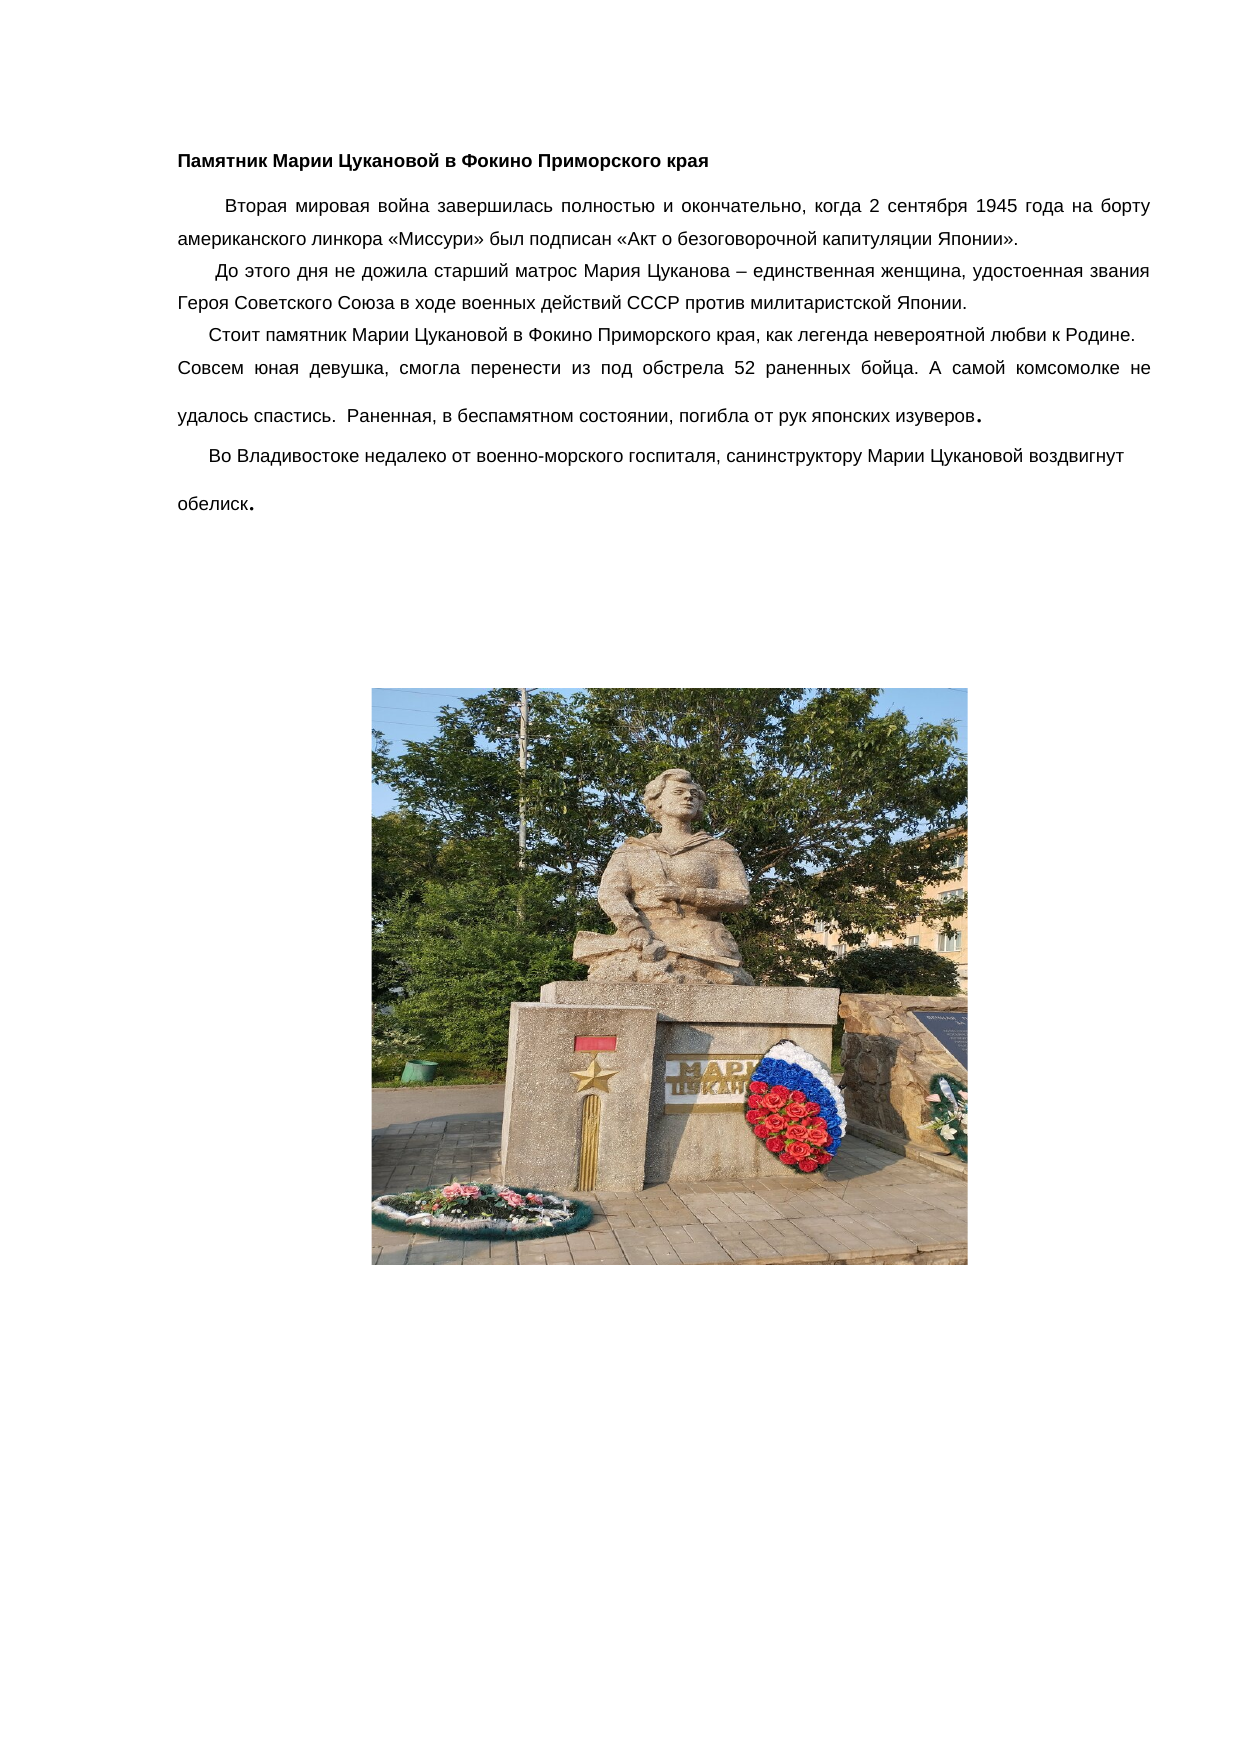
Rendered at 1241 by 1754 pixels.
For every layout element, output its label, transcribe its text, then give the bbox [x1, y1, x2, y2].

text Стоит памятник Марии Цукановой в Фокино Приморского края, как легенда невероятной любви к Родине. [177, 324, 1152, 346]
text Вторая мировая война завершилась полностью и окончательно, когда 2 сентября 1945 года на борту американского линкора «Миссури» был подписан «Акт о безоговорочной капитуляции Японии». [177, 195, 1152, 249]
text До этого дня не дожила старший матрос Мария Цуканова – единственная женщина, удостоенная звания Героя Советского Союза в ходе военных действий СССР против милитаристской Японии. [177, 259, 1152, 313]
text Совсем юная девушка, смогла перенести из под обстрела 52 раненных бойца. А самой комсомолке не удалось спастись. Раненная, в беспамятном состоянии, погибла от рук японских изуверов. [177, 356, 1152, 428]
picture [371, 688, 968, 1265]
text Памятник Марии Цукановой в Фокино Приморского края [177, 118, 1152, 171]
text Во Владивостоке недалеко от военно-морского госпиталя, санинструктору Марии Цукановой воздвигнут обелиск. [177, 445, 1152, 517]
